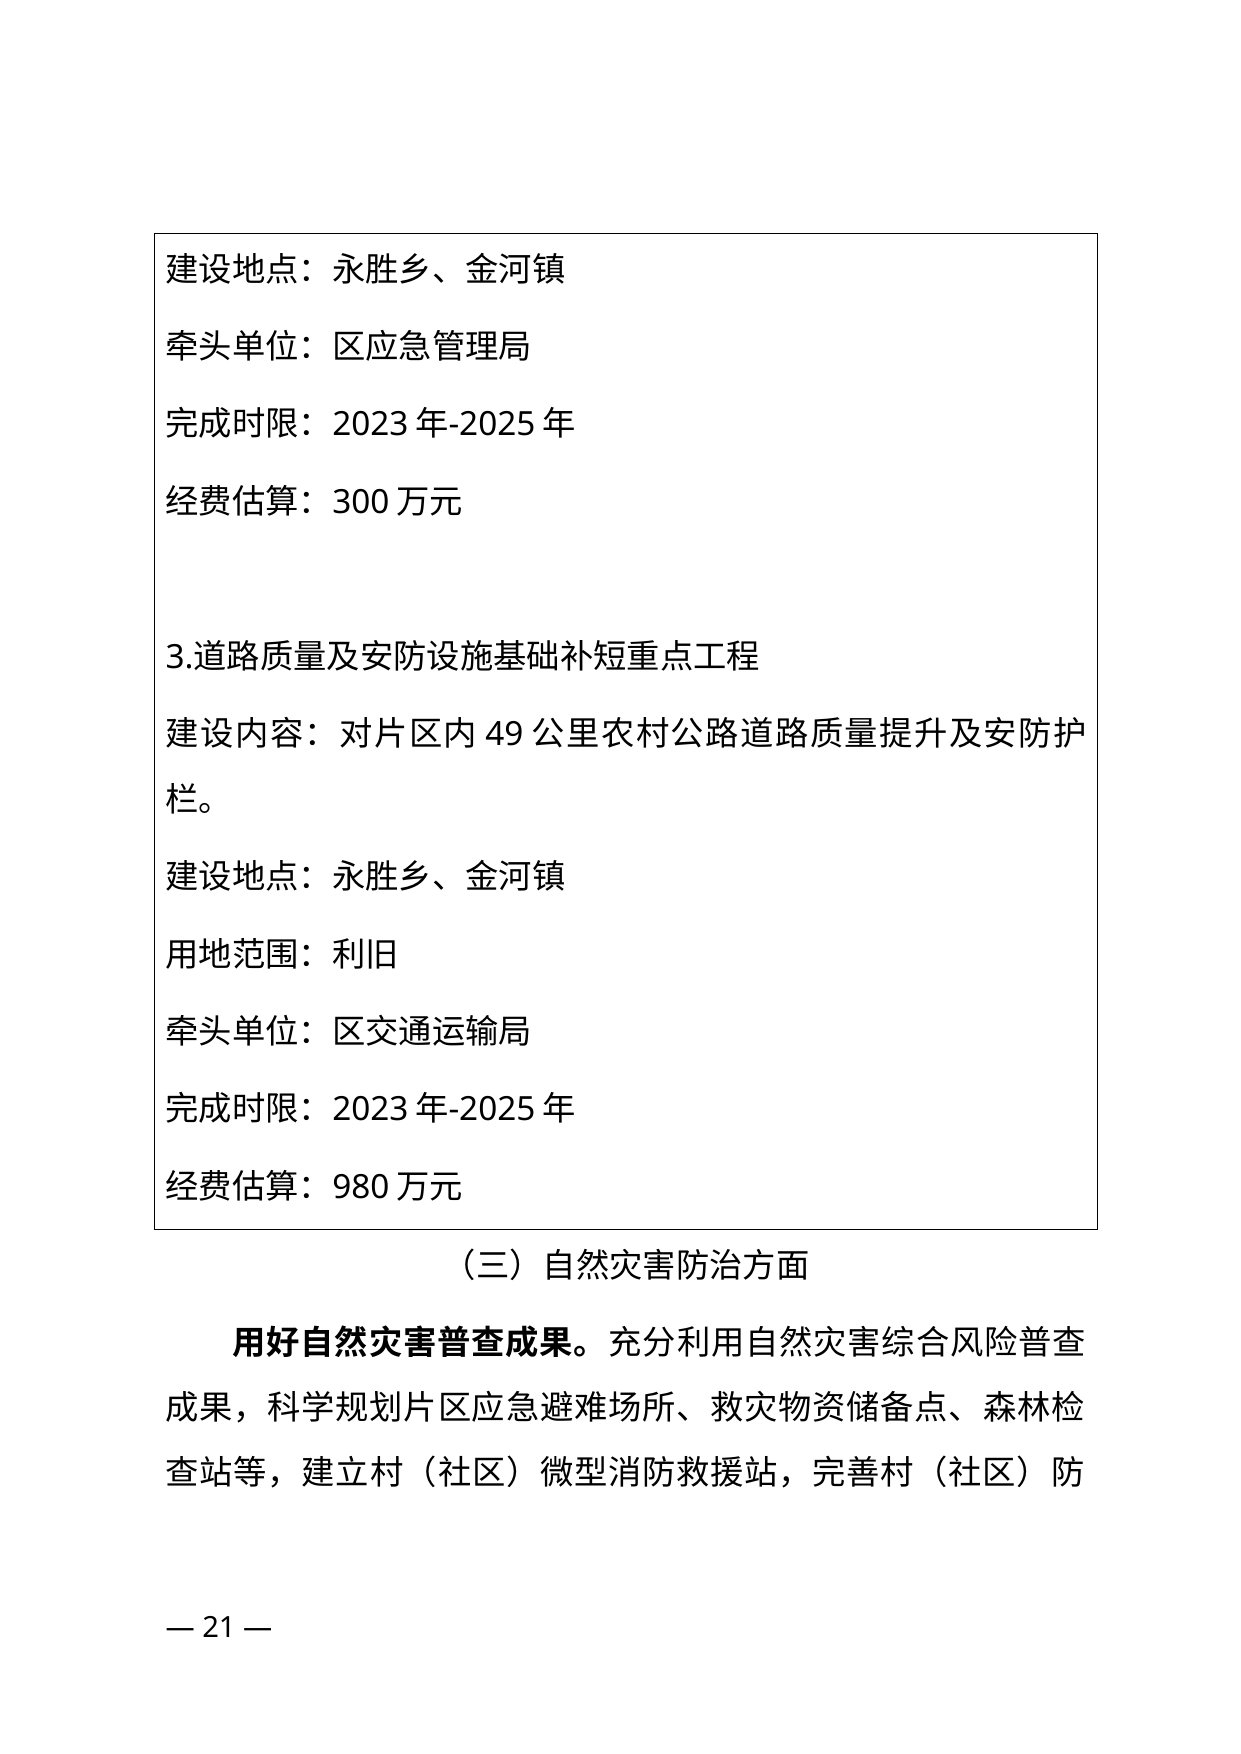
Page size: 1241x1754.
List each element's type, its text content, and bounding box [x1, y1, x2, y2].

text （三）自然灾害防治方面 [165, 1230, 1087, 1295]
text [165, 1307, 1087, 1502]
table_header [155, 234, 1097, 1229]
